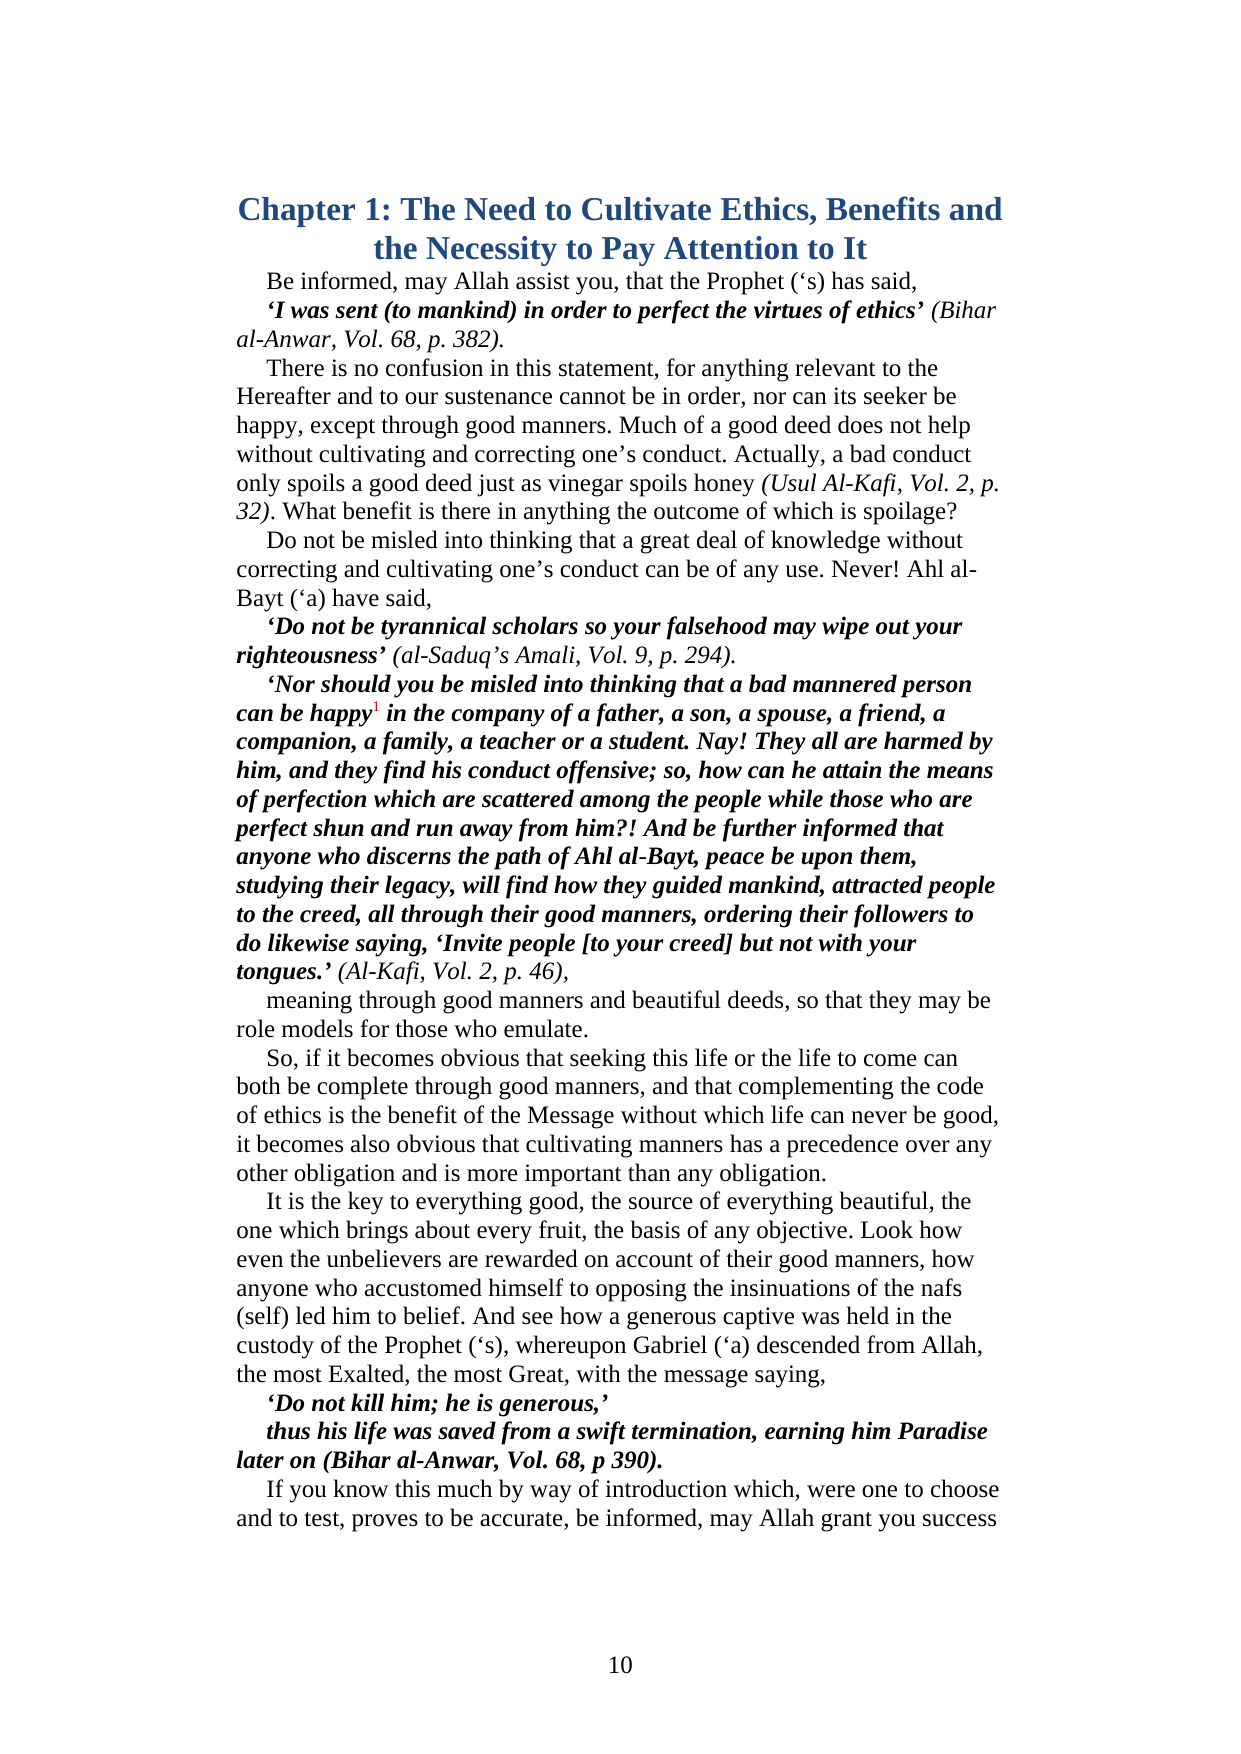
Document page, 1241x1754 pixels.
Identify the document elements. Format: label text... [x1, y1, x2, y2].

text It is the key to everything good, the source of everything beautiful, the one which brings about every fruit, the basis of any objective. Look how even the unbelievers are rewarded on account of their good manners, how anyone who accustomed himself to opposing the insinuations of the nafs (self) led him to belief. And see how a generous captive was held in the custody of the Prophet (‘s), whereupon Gabriel (‘a) descended from Allah, the most Exalted, the most Great, with the message saying, [236, 1186, 1004, 1388]
text Do not be misled into thinking that a great deal of knowledge without correcting and cultivating one’s conduct can be of any use. Never! Ahl al-Bayt (‘a) have said, [236, 525, 1004, 611]
text ‘Do not kill him; he is generous,’ [236, 1388, 1004, 1416]
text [236, 1474, 1004, 1531]
text There is no confusion in this statement, for anything relevant to the Hereafter and to our sustenance cannot be in order, nor can its seeker be happy, except through good manners. Much of a good deed does not help without cultivating and correcting one’s conduct. Actually, a bad conduct only spoils a good deed just as vinegar spoils honey (Usul Al-Kafi, Vol. 2, p. 32). What benefit is there in anything the outcome of which is spoilage? [236, 353, 1004, 525]
text Be informed, may Allah assist you, that the Prophet (‘s) has said, [236, 266, 1004, 295]
text meaning through good manners and beautiful deeds, so that they may be role models for those who emulate. [236, 985, 1004, 1043]
text ‘Do not be tyrannical scholars so your falsehood may wipe out your righteousness’ (al-Saduq’s Amali, Vol. 9, p. 294). [236, 611, 1004, 669]
text ‘Nor should you be misled into thinking that a bad mannered person can be happy1 in the company of a father, a son, a spouse, a friend, a companion, a family, a teacher or a student. Nay! They all are harmed by him, and they find his conduct offensive; so, how can he attain the means of perfection which are scattered among the people while those who are perfect shun and run away from him?! And be further informed that anyone who discerns the path of Ahl al-Bayt, peace be upon them, studying their legacy, will find how they guided mankind, attracted people to the creed, all through their good manners, ordering their followers to do likewise saying, ‘Invite people [to your creed] but not with your tongues.’ (Al-Kafi, Vol. 2, p. 46), [236, 669, 1004, 985]
subtitle Chapter 1: The Need to Cultivate Ethics, Benefits and the Necessity to Pay Attention to It [236, 190, 1004, 266]
text ‘I was sent (to mankind) in order to perfect the virtues of ethics’ (Bihar al-Anwar, Vol. 68, p. 382). [236, 295, 1004, 353]
text thus his life was saved from a swift termination, earning him Paradise later on (Bihar al-Anwar, Vol. 68, p 390). [236, 1416, 1004, 1474]
text So, if it becomes obvious that seeking this life or the life to come can both be complete through good manners, and that complementing the code of ethics is the benefit of the Message without which life can never be good, it becomes also obvious that cultivating manners has a precedence over any other obligation and is more important than any obligation. [236, 1043, 1004, 1186]
